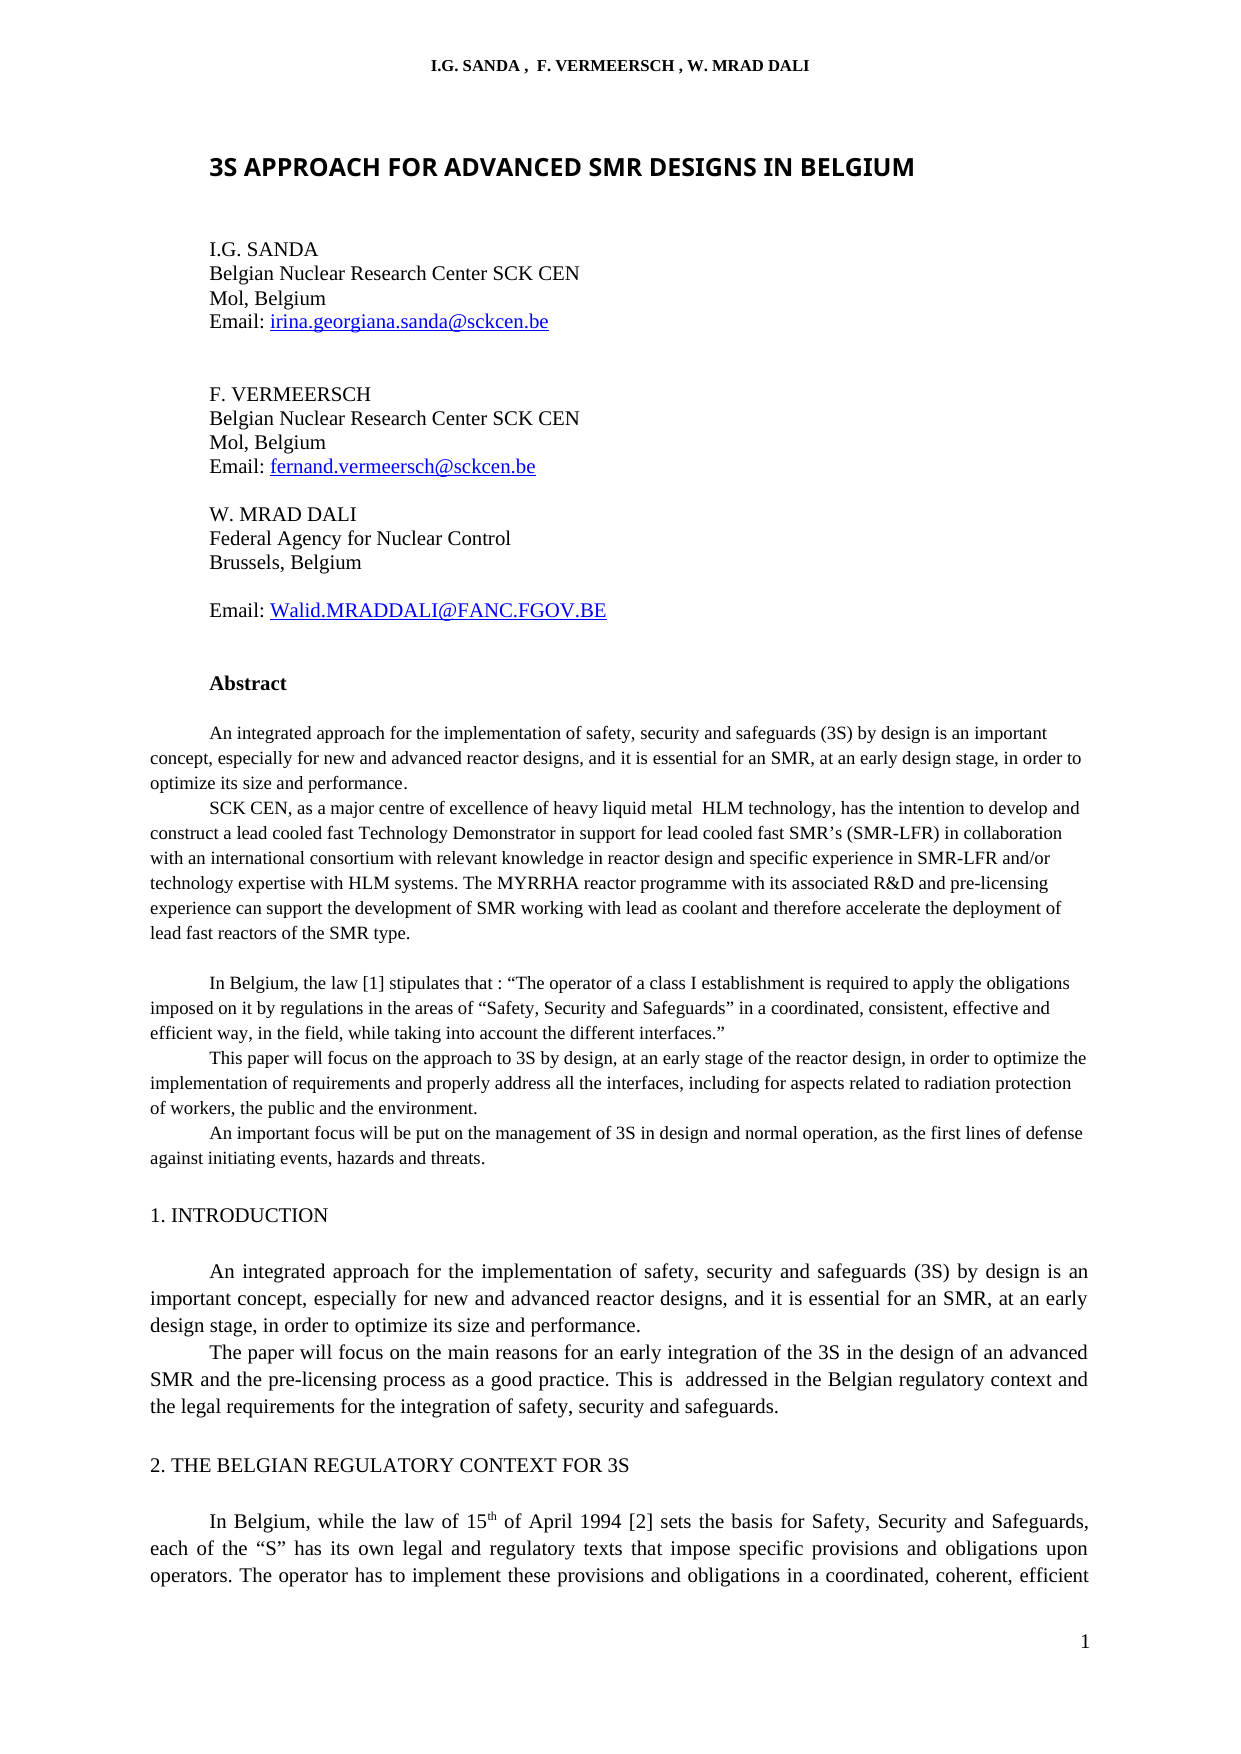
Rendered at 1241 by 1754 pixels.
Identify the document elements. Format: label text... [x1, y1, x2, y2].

subtitle the belgian regulatory context for 3s [150, 1448, 1090, 1477]
text Mol, Belgium [209, 430, 1090, 454]
text Mol, Belgium [209, 285, 1090, 309]
text Email: irina.georgiana.sanda@sckcen.be [209, 309, 1090, 333]
text In Belgium, the law [1] stipulates that : “The operator of a class I establishment is required to apply the obligations imposed on it by regulations in the areas of “Safety, Security and Safeguards” in a coordinated, consistent, effective and efficient way, in the field, while taking into account the different interfaces.” [150, 968, 1090, 1043]
text W. MRAD DALI [209, 502, 1090, 526]
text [150, 1506, 1090, 1587]
text F. VERMEERSCH [209, 382, 1090, 406]
text I.G. SANDA [209, 237, 1090, 261]
text SCK CEN, as a major centre of excellence of heavy liquid metal HLM technology, has the intention to develop and construct a lead cooled fast Technology Demonstrator in support for lead cooled fast SMR’s (SMR-LFR) in collaboration with an international consortium with relevant knowledge in reactor design and specific experience in SMR-LFR and/or technology expertise with HLM systems. The MYRRHA reactor programme with its associated R&D and pre-licensing experience can support the development of SMR working with lead as coolant and therefore accelerate the deployment of lead fast reactors of the SMR type. [150, 793, 1090, 943]
text Belgian Nuclear Research Center SCK CEN [209, 406, 1090, 430]
subtitle INTRODUCTION [150, 1198, 1090, 1227]
text An integrated approach for the implementation of safety, security and safeguards (3S) by design is an important concept, especially for new and advanced reactor designs, and it is essential for an SMR, at an early design stage, in order to optimize its size and performance. [150, 718, 1090, 793]
text Brussels, Belgium [209, 550, 1090, 574]
text Email: Walid.MRADDALI@FANC.FGOV.BE [209, 598, 1090, 622]
text Federal Agency for Nuclear Control [209, 526, 1090, 550]
text The paper will focus on the main reasons for an early integration of the 3S in the design of an advanced SMR and the pre-licensing process as a good practice. This is addressed in the Belgian regulatory context and the legal requirements for the integration of safety, security and safeguards. [150, 1337, 1090, 1418]
subtitle 3S Approach for advanced SMR designs in Belgium [209, 150, 1031, 184]
text Abstract [209, 670, 1090, 694]
text An integrated approach for the implementation of safety, security and safeguards (3S) by design is an important concept, especially for new and advanced reactor designs, and it is essential for an SMR, at an early design stage, in order to optimize its size and performance. [150, 1256, 1090, 1337]
text Belgian Nuclear Research Center SCK CEN [209, 261, 1090, 285]
text This paper will focus on the approach to 3S by design, at an early stage of the reactor design, in order to optimize the implementation of requirements and properly address all the interfaces, including for aspects related to radiation protection of workers, the public and the environment. [150, 1043, 1090, 1118]
text Email: fernand.vermeersch@sckcen.be [209, 454, 1090, 478]
text An important focus will be put on the management of 3S in design and normal operation, as the first lines of defense against initiating events, hazards and threats. [150, 1118, 1090, 1168]
